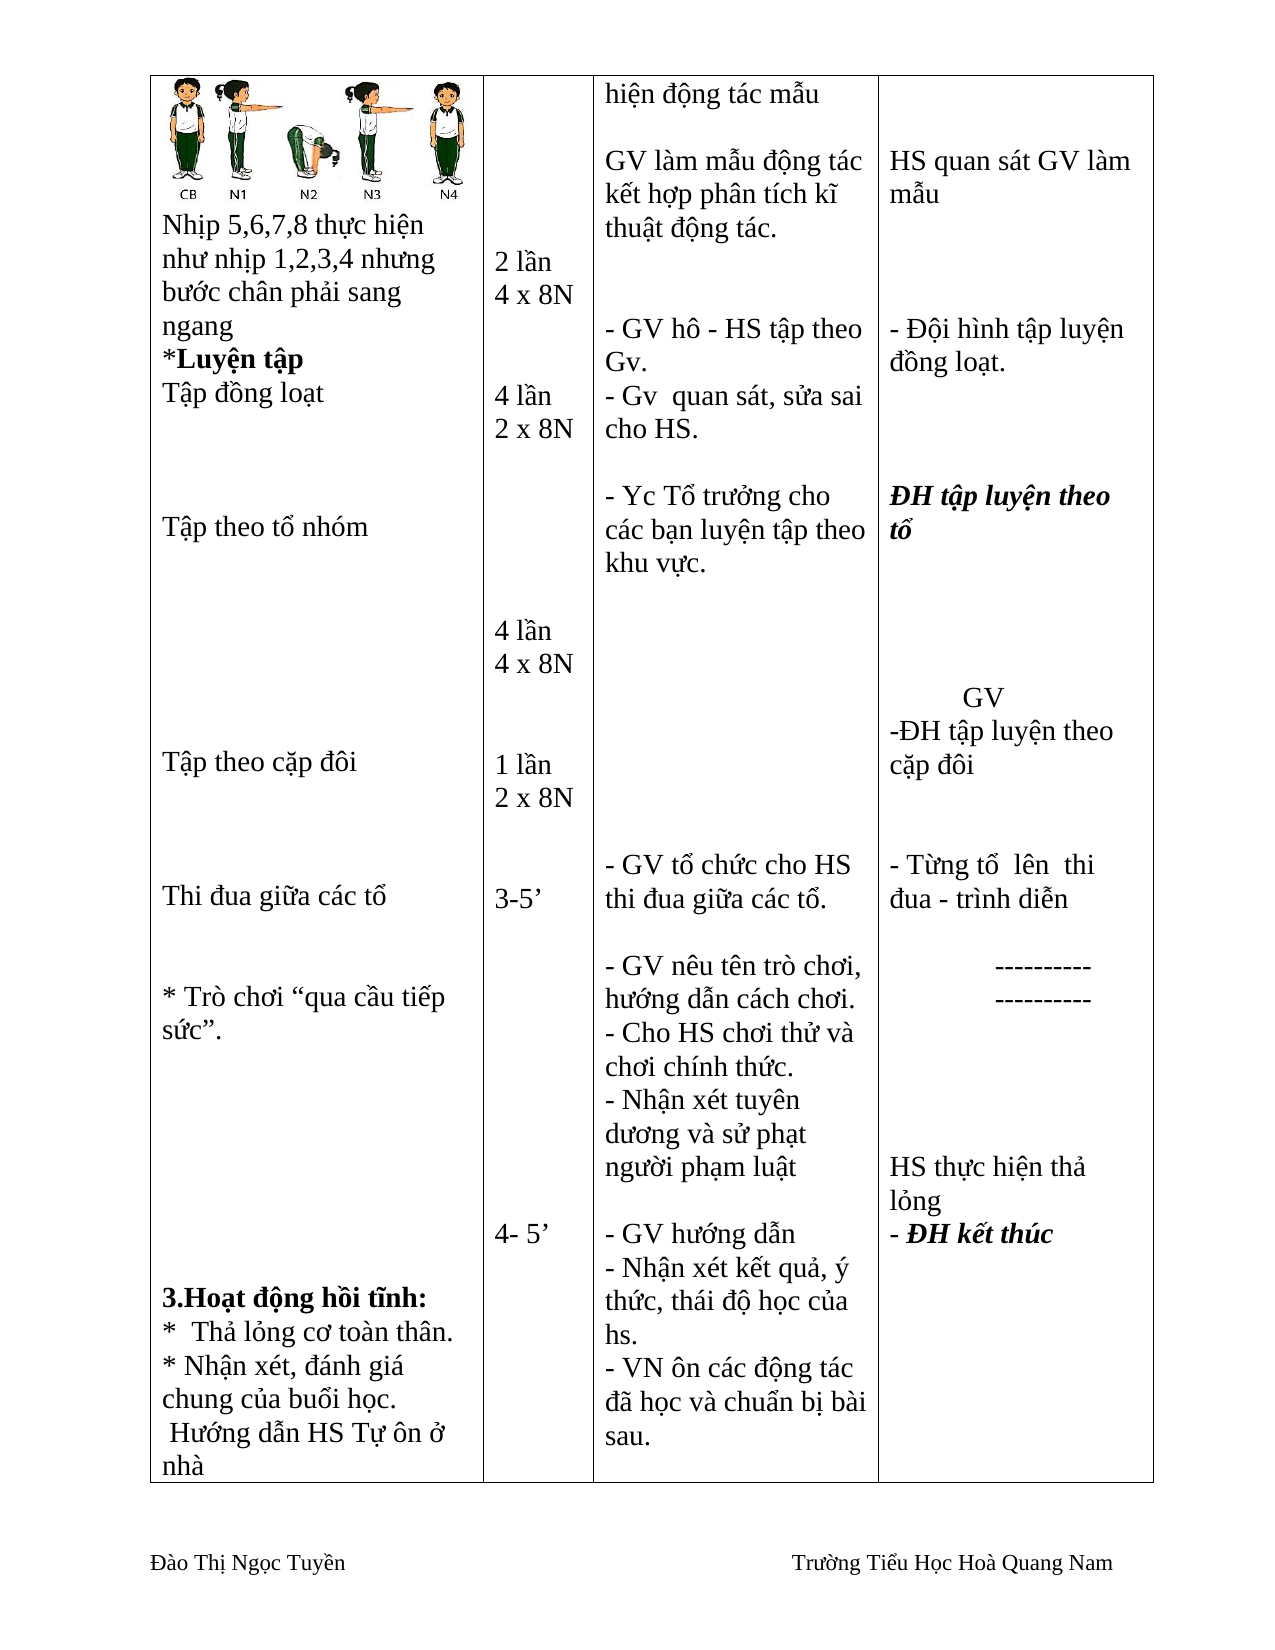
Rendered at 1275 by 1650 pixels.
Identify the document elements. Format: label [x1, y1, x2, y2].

picture [161, 76, 470, 208]
table_cell [594, 76, 878, 1482]
table_cell [484, 76, 593, 1482]
table_cell [151, 76, 483, 1482]
table_cell [879, 76, 1153, 1482]
